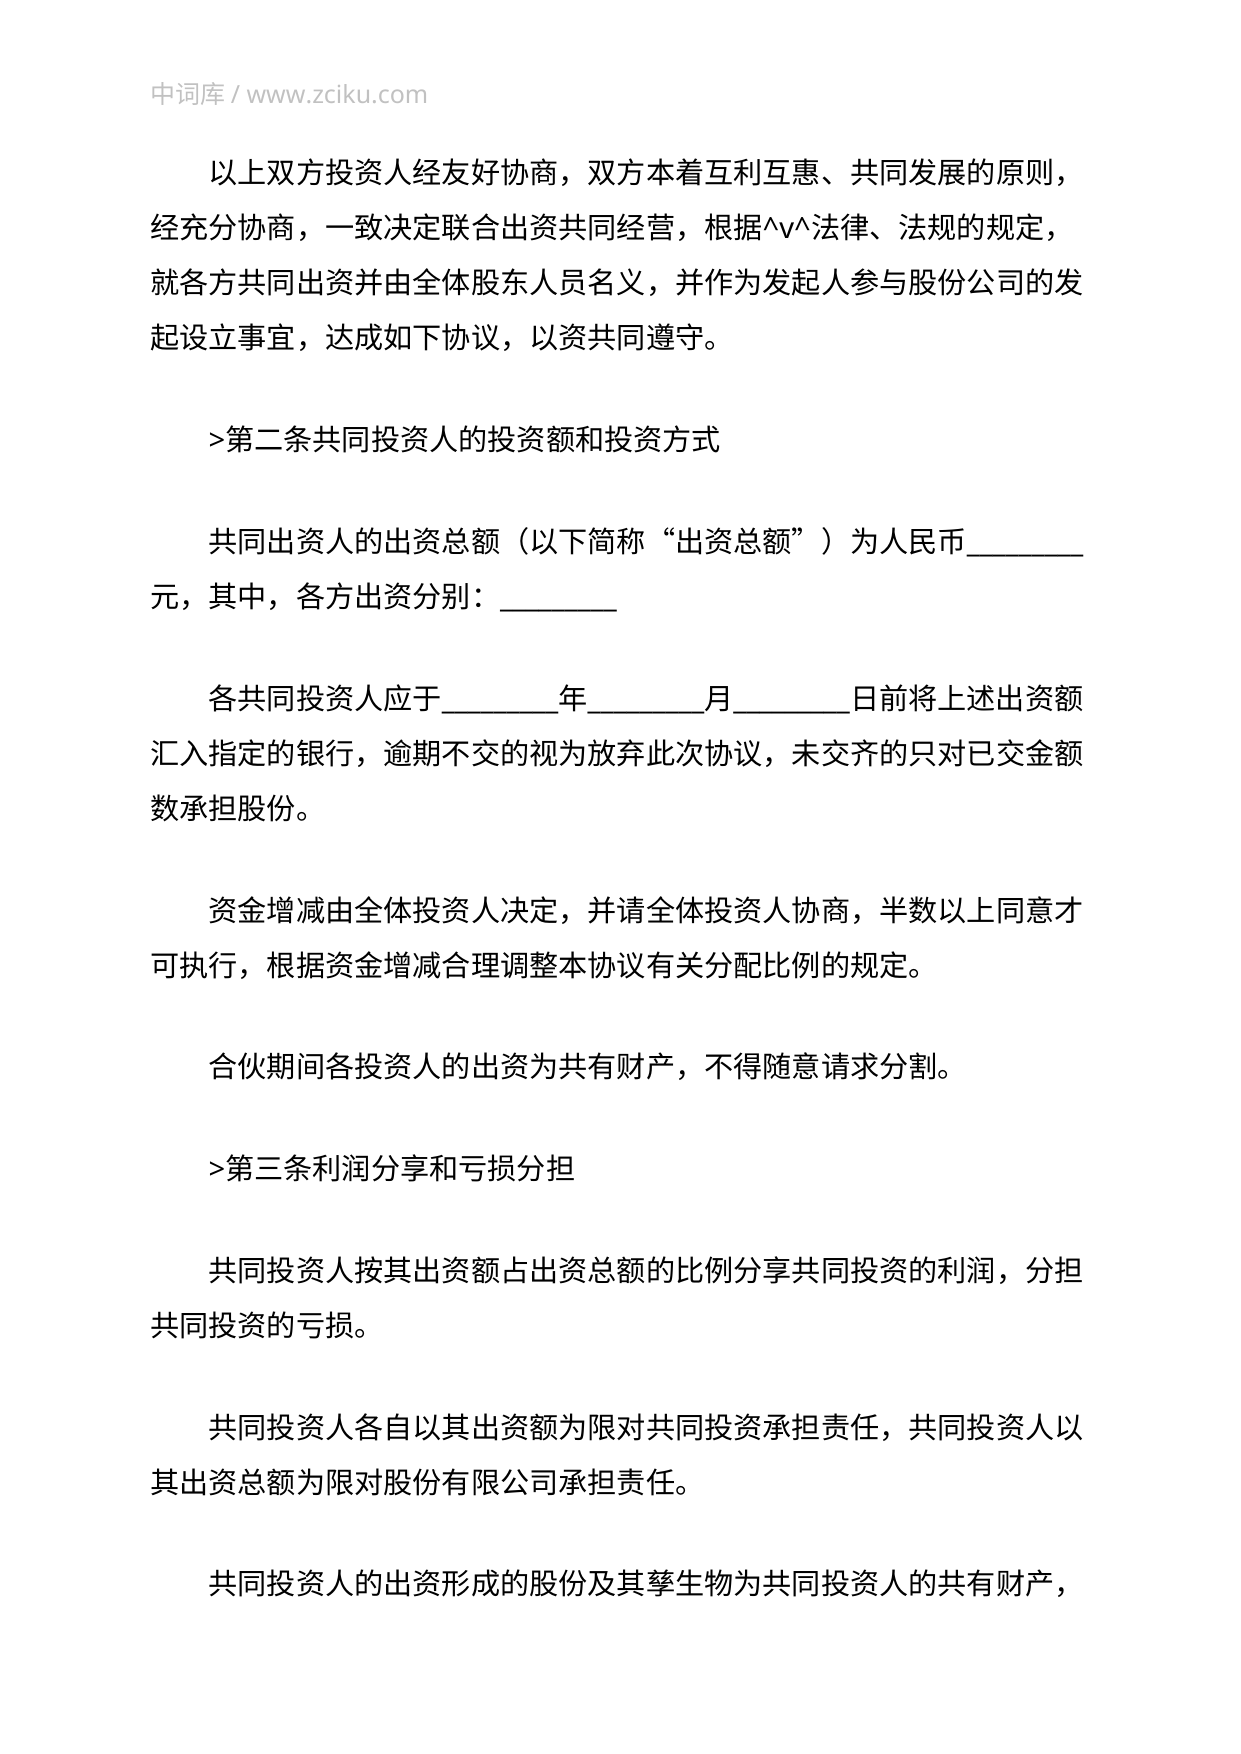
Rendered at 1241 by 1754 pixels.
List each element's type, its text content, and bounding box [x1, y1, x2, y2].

text 合伙期间各投资人的出资为共有财产，不得随意请求分割。 [150, 1044, 1090, 1086]
text 共同投资人各自以其出资额为限对共同投资承担责任，共同投资人以其出资总额为限对股份有限公司承担责任。 [150, 1404, 1090, 1501]
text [150, 1561, 1090, 1603]
text 各共同投资人应于_________年_________月_________日前将上述出资额汇入指定的银行，逾期不交的视为放弃此次协议，未交齐的只对已交金额数承担股份。 [150, 676, 1090, 828]
text 共同投资人按其出资额占出资总额的比例分享共同投资的利润，分担共同投资的亏损。 [150, 1248, 1090, 1345]
text 共同出资人的出资总额（以下简称“出资总额”）为人民币_________元，其中，各方出资分别：_________ [150, 518, 1090, 616]
text >第三条利润分享和亏损分担 [150, 1146, 1090, 1188]
text 资金增减由全体投资人决定，并请全体投资人协商，半数以上同意才可执行，根据资金增减合理调整本协议有关分配比例的规定。 [150, 887, 1090, 984]
text >第二条共同投资人的投资额和投资方式 [150, 417, 1090, 459]
text 以上双方投资人经友好协商，双方本着互利互惠、共同发展的原则，经充分协商，一致决定联合出资共同经营，根据^v^法律、法规的规定，就各方共同出资并由全体股东人员名义，并作为发起人参与股份公司的发起设立事宜，达成如下协议，以资共同遵守。 [150, 150, 1090, 357]
